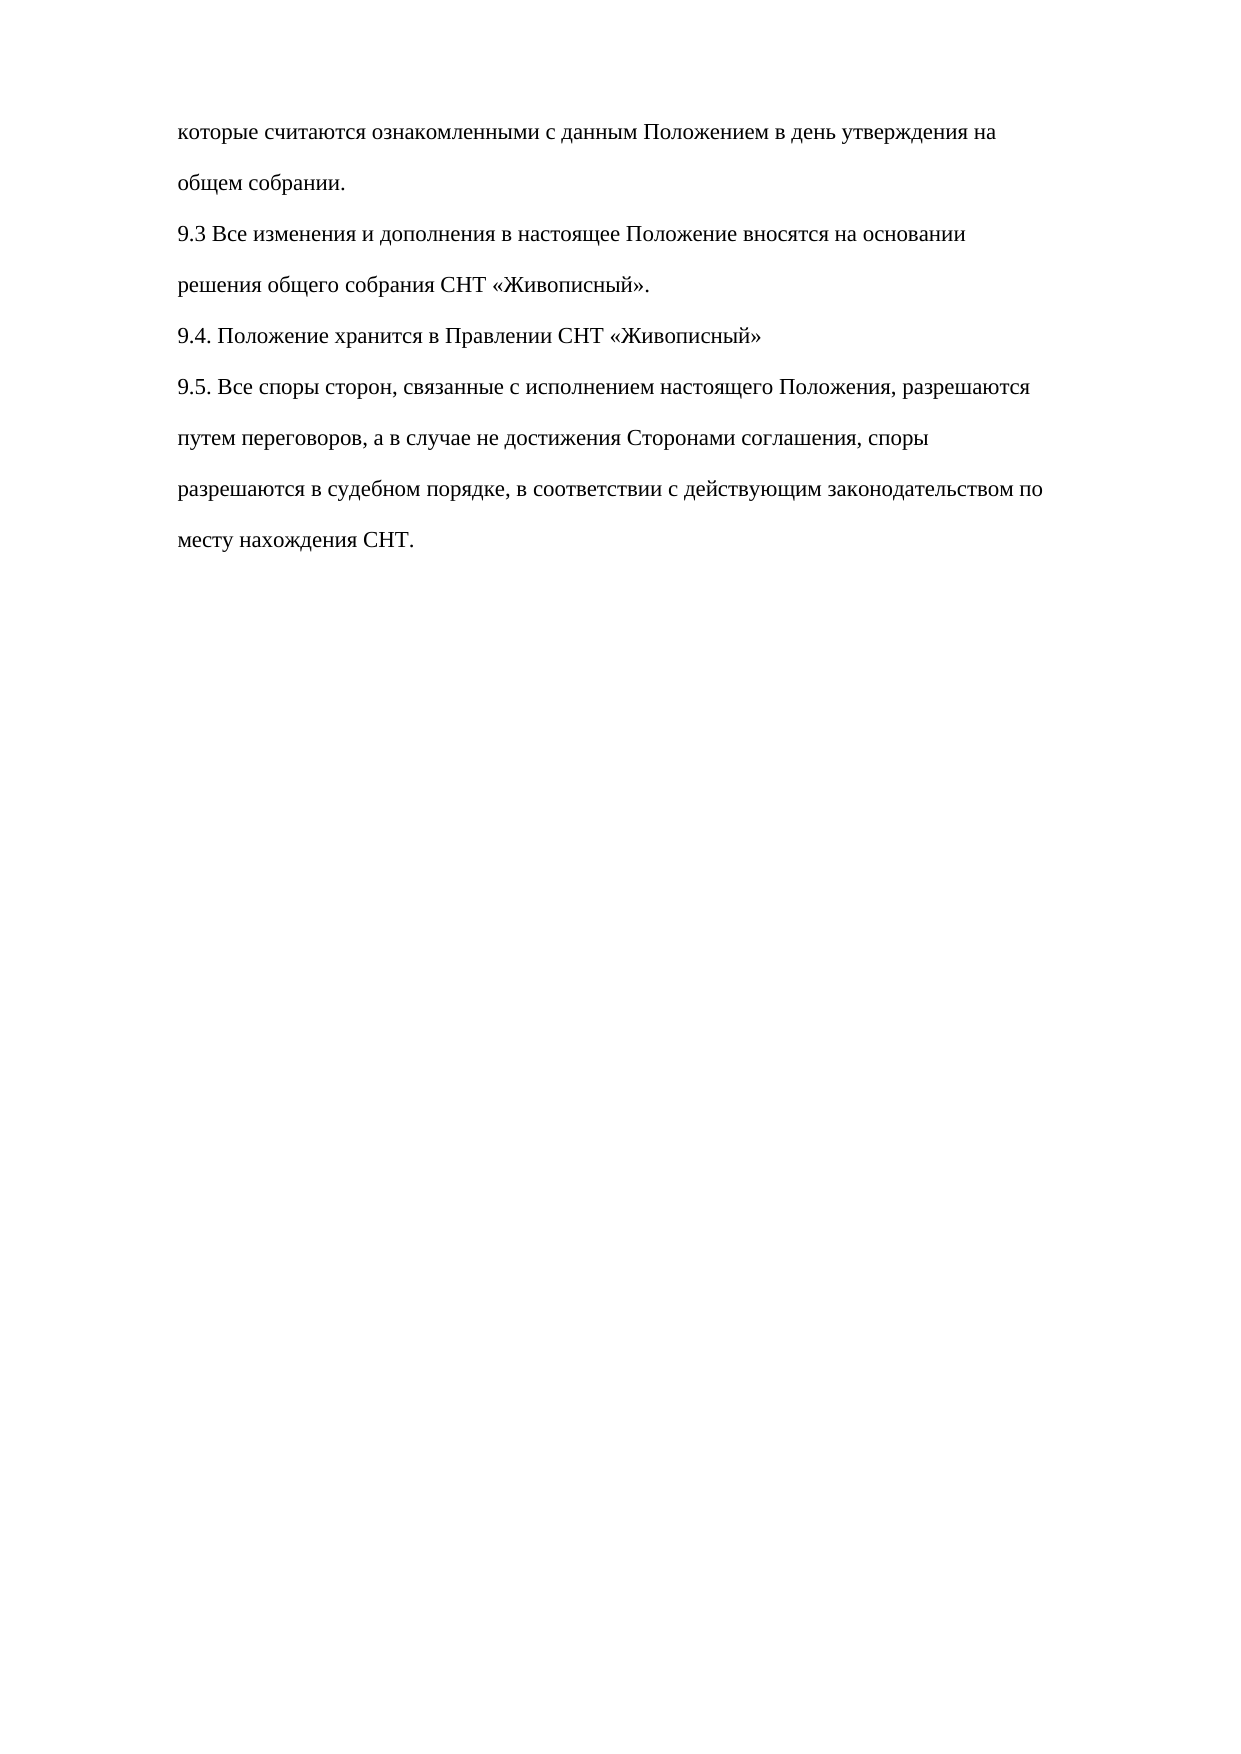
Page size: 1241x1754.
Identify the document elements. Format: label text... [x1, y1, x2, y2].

text общем собрании. [177, 169, 1152, 196]
text разрешаются в судебном порядке, в соответствии с действующим законодательством по [177, 475, 1152, 502]
text которые считаются ознакомленными с данным Положением в день утверждения на [177, 118, 1152, 144]
text 9.5. Все споры сторон, связанные с исполнением настоящего Положения, разрешаются [177, 373, 1152, 400]
text 9.3 Все изменения и дополнения в настоящее Положение вносятся на основании [177, 220, 1152, 247]
text месту нахождения СНТ. [177, 526, 1152, 553]
text 9.4. Положение хранится в Правлении СНТ «Живописный» [177, 322, 1152, 349]
text путем переговоров, а в случае не достижения Сторонами соглашения, споры [177, 424, 1152, 451]
text решения общего собрания СНТ «Живописный». [177, 271, 1152, 298]
